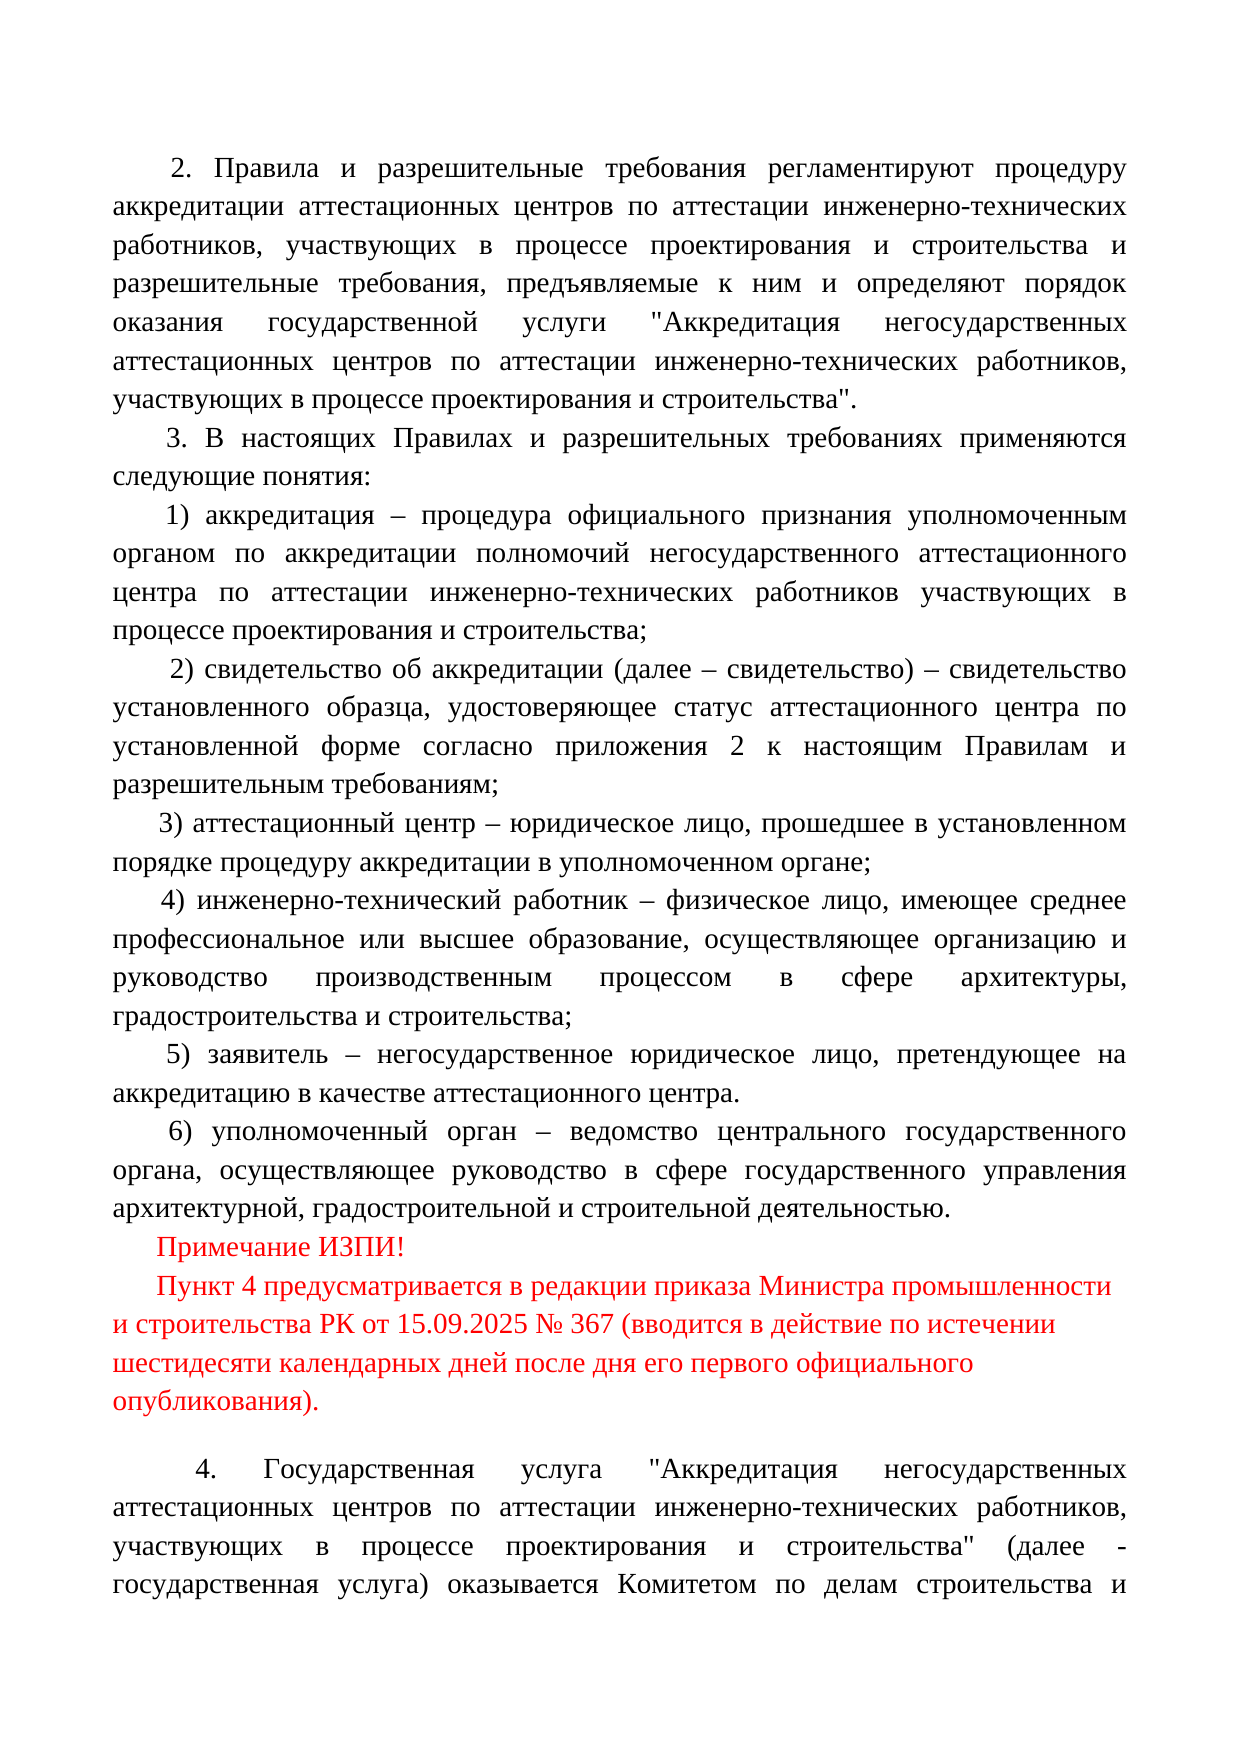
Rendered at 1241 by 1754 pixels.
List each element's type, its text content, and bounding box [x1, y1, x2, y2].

text 1) аккредитация – процедура официального признания уполномоченным органом по аккредитации полномочий негосударственного аттестационного центра по аттестации инженерно-технических работников участвующих в процессе проектирования и строительства; [112, 497, 1128, 646]
text 2. Правила и разрешительные требования регламентируют процедуру аккредитации аттестационных центров по аттестации инженерно-технических работников, участвующих в процессе проектирования и строительства и разрешительные требования, предъявляемые к ним и определяют порядок оказания государственной услуги "Аккредитация негосударственных аттестационных центров по аттестации инженерно-технических работников, участвующих в процессе проектирования и строительства". [112, 150, 1128, 415]
text 2) свидетельство об аккредитации (далее – свидетельство) – свидетельство установленного образца, удостоверяющее статус аттестационного центра по установленной форме согласно приложения 2 к настоящим Правилам и разрешительным требованиям; [112, 651, 1128, 800]
text 4) инженерно-технический работник – физическое лицо, имеющее среднее профессиональное или высшее образование, осуществляющее организацию и руководство производственным процессом в сфере архитектуры, градостроительства и строительства; [112, 882, 1128, 1031]
text Примечание ИЗПИ! Пункт 4 предусматривается в редакции приказа Министра промышленности и строительства РК от 15.09.2025 № 367 (вводится в действие по истечении шестидесяти календарных дней после дня его первого официального опубликования). [112, 1229, 1128, 1447]
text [112, 1451, 1128, 1600]
text 5) заявитель – негосударственное юридическое лицо, претендующее на аккредитацию в качестве аттестационного центра. [112, 1036, 1128, 1108]
text 3) аттестационный центр – юридическое лицо, прошедшее в установленном порядке процедуру аккредитации в уполномоченном органе; [112, 805, 1128, 877]
text 3. В настоящих Правилах и разрешительных требованиях применяются следующие понятия: [112, 420, 1128, 492]
text 6) уполномоченный орган – ведомство центрального государственного органа, осуществляющее руководство в сфере государственного управления архитектурной, градостроительной и строительной деятельностью. [112, 1113, 1128, 1224]
